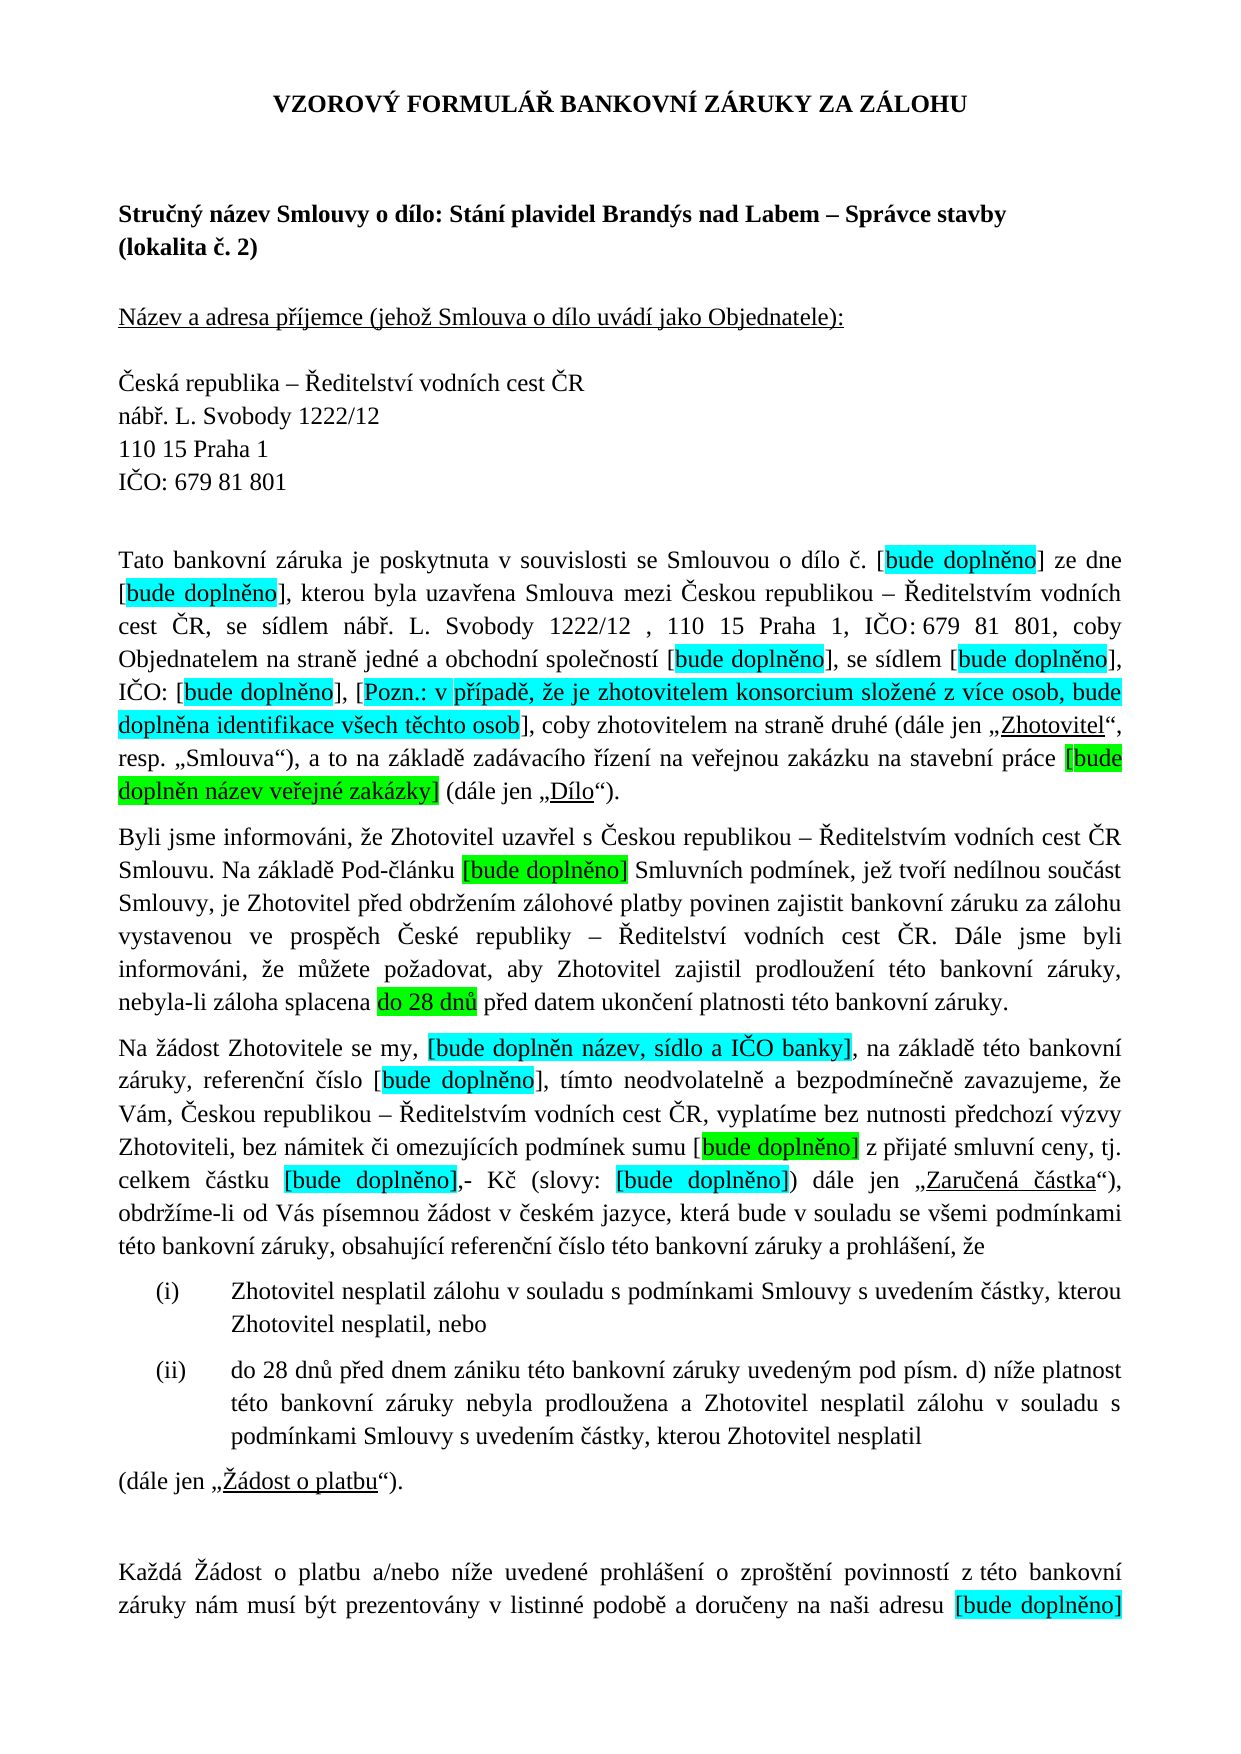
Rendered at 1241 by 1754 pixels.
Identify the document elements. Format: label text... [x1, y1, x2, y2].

text 110 15 Praha 1 [118, 434, 1122, 462]
text Na žádost Zhotovitele se my, [bude doplněn název, sídlo a IČO banky], na základě této bankovní záruky, referenční číslo [bude doplněno], tímto neodvolatelně a bezpodmínečně zavazujeme, že Vám, Českou republikou – Ředitelstvím vodních cest ČR, vyplatíme bez nutnosti předchozí výzvy Zhotoviteli, bez námitek či omezujících podmínek sumu [bude doplněno] z přijaté smluvní ceny, tj. celkem částku [bude doplněno],- Kč (slovy: [bude doplněno]) dále jen „Zaručená částka“), obdržíme-li od Vás písemnou žádost v českém jazyce, která bude v souladu se všemi podmínkami této bankovní záruky, obsahující referenční číslo této bankovní záruky a prohlášení, že [118, 1033, 1122, 1259]
text IČO: 679 81 801 [118, 467, 1122, 496]
text Název a adresa příjemce (jehož Smlouva o dílo uvádí jako Objednatele): [118, 302, 1122, 330]
text Tato bankovní záruka je poskytnuta v souvislosti se Smlouvou o dílo č. [bude doplněno] ze dne [bude doplněno], kterou byla uzavřena Smlouva mezi Českou republikou – Ředitelstvím vodních cest ČR, se sídlem nábř. L. Svobody 1222/12 , 110 15 Praha 1, IČO: 679 81 801, coby Objednatelem na straně jedné a obchodní společností [bude doplněno], se sídlem [bude doplněno], IČO: [bude doplněno], [Pozn.: v případě, že je zhotovitelem konsorcium složené z více osob, bude doplněna identifikace všech těchto osob], coby zhotovitelem na straně druhé (dále jen „Zhotovitel“, resp. „Smlouva“), a to na základě zadávacího řízení na veřejnou zakázku na stavební práce [bude doplněn název veřejné zakázky] (dále jen „Dílo“). [118, 545, 1122, 805]
text (dále jen „Žádost o platbu“). [118, 1466, 1122, 1495]
text Stručný název Smlouvy o dílo: Stání plavidel Brandýs nad Labem – Správce stavby (lokalita č. 2) [118, 199, 1122, 261]
list do 28 dnů před dnem zániku této bankovní záruky uvedeným pod písm. d) níže platnost této bankovní záruky nebyla prodloužena a Zhotovitel nesplatil zálohu v souladu s podmínkami Smlouvy s uvedením částky, kterou Zhotovitel nesplatil [156, 1355, 1122, 1449]
text nábř. L. Svobody 1222/12 [118, 401, 1122, 429]
text Česká republika – Ředitelství vodních cest ČR [118, 368, 1122, 396]
text Byli jsme informováni, že Zhotovitel uzavřel s Českou republikou – Ředitelstvím vodních cest ČR Smlouvu. Na základě Pod-článku [bude doplněno] Smluvních podmínek, jež tvoří nedílnou součást Smlouvy, je Zhotovitel před obdržením zálohové platby povinen zajistit bankovní záruku za zálohu vystavenou ve prospěch České republiky – Ředitelství vodních cest ČR. Dále jsme byli informováni, že můžete požadovat, aby Zhotovitel zajistil prodloužení této bankovní záruky, nebyla-li záloha splacena do 28 dnů před datem ukončení platnosti této bankovní záruky. [118, 822, 1122, 1016]
text VZOROVÝ FORMULÁŘ BANKOVNÍ ZÁRUKY ZA ZÁLOHU [118, 89, 1122, 117]
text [118, 1557, 1122, 1619]
list Zhotovitel nesplatil zálohu v souladu s podmínkami Smlouvy s uvedením částky, kterou Zhotovitel nesplatil, nebo [156, 1276, 1122, 1338]
